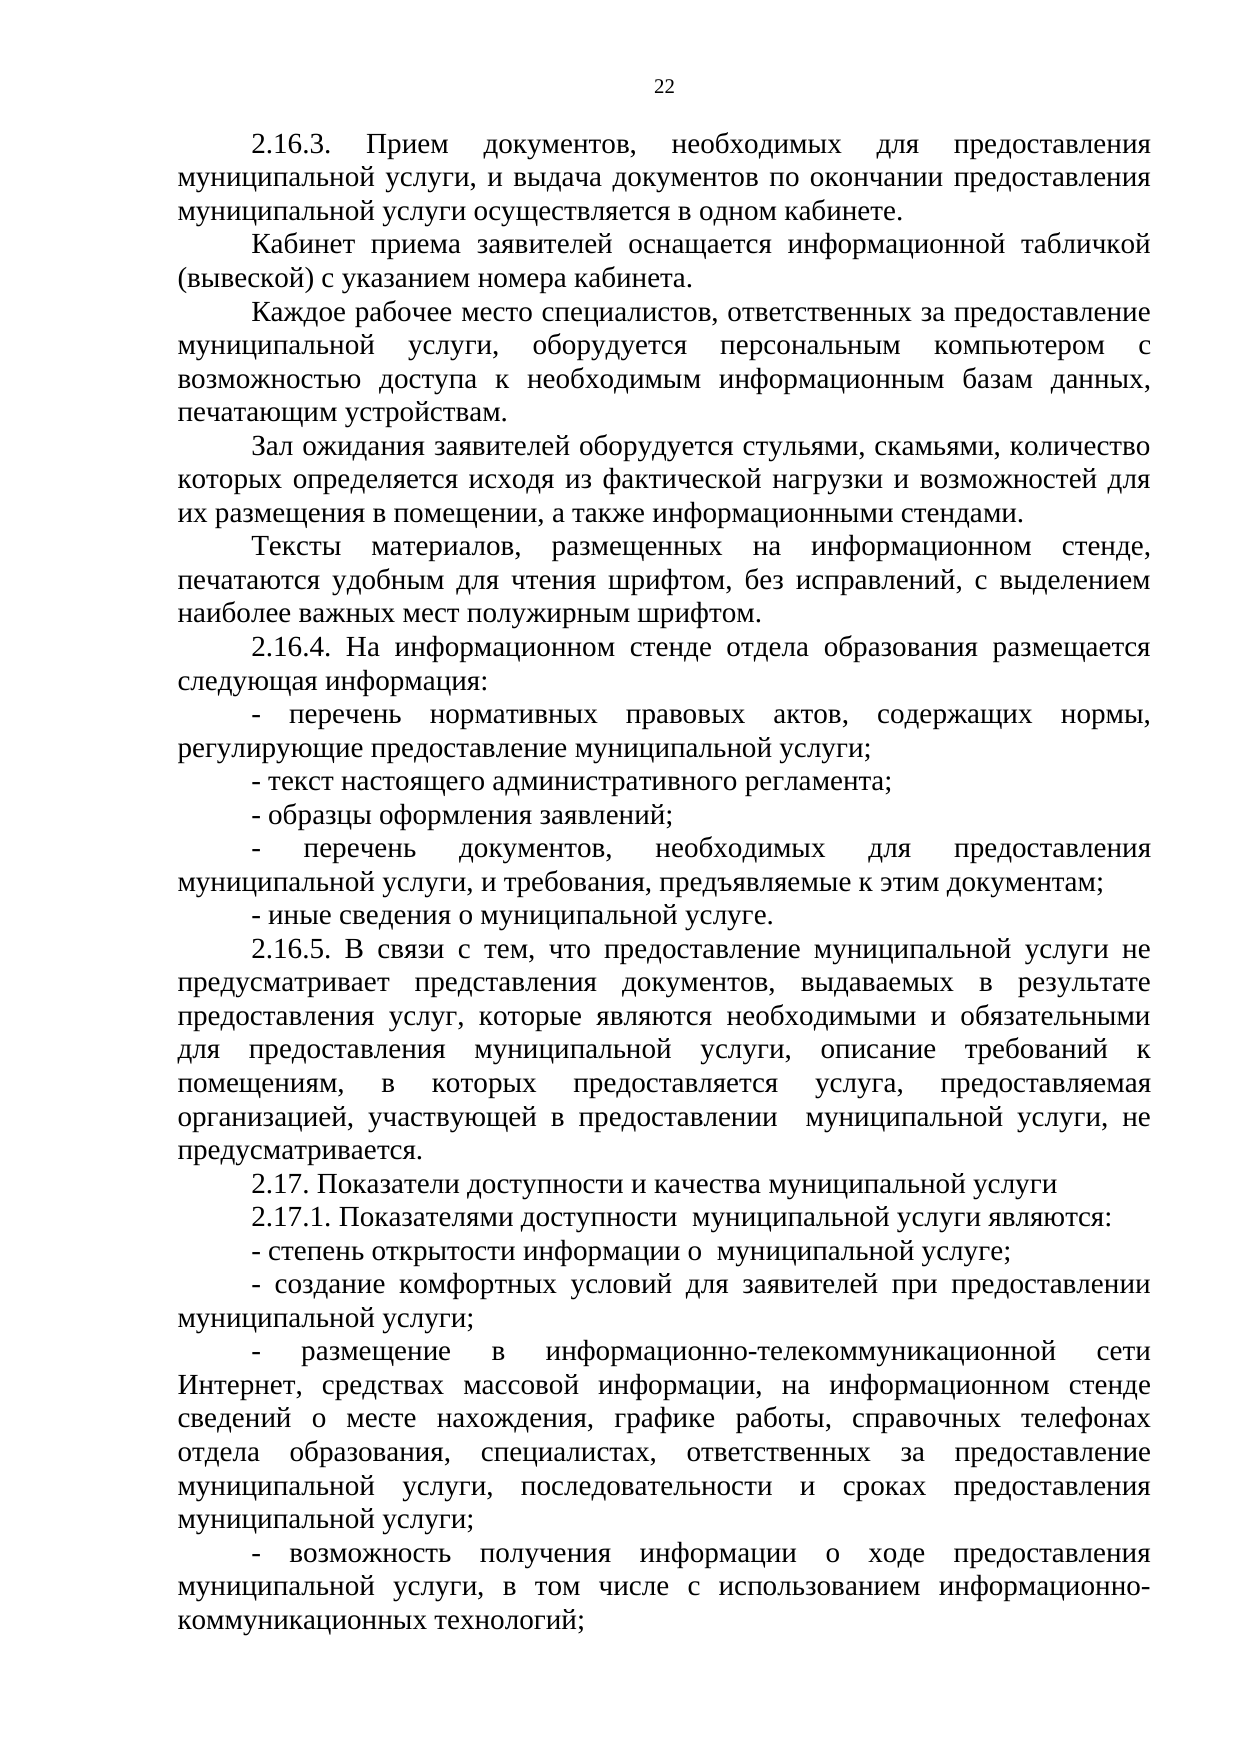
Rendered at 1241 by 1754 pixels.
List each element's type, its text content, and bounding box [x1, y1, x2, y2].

text - степень открытости информации о муниципальной услуге; [177, 1233, 1152, 1266]
text - образцы оформления заявлений; [177, 797, 1152, 830]
text 2.16.5. В связи с тем, что предоставление муниципальной услуги не предусматривает представления документов, выдаваемых в результате предоставления услуг, которые являются необходимыми и обязательными для предоставления муниципальной услуги, описание требований к помещениям, в которых предоставляется услуга, предоставляемая организацией, участвующей в предоставлении муниципальной услуги, не предусматривается. [177, 931, 1152, 1166]
text 2.16.3. Прием документов, необходимых для предоставления муниципальной услуги, и выдача документов по окончании предоставления муниципальной услуги осуществляется в одном кабинете. [177, 126, 1152, 227]
text - перечень нормативных правовых актов, содержащих нормы, регулирующие предоставление муниципальной услуги; [177, 696, 1152, 763]
text Кабинет приема заявителей оснащается информационной табличкой (вывеской) с указанием номера кабинета. [177, 227, 1152, 294]
text 2.17. Показатели доступности и качества муниципальной услуги [177, 1166, 1152, 1199]
text - перечень документов, необходимых для предоставления муниципальной услуги, и требования, предъявляемые к этим документам; [177, 830, 1152, 897]
text 2.17.1. Показателями доступности муниципальной услуги являются: [177, 1199, 1152, 1233]
text - иные сведения о муниципальной услуге. [177, 897, 1152, 931]
text - создание комфортных условий для заявителей при предоставлении муниципальной услуги; [177, 1266, 1152, 1333]
text - возможность получения информации о ходе предоставления муниципальной услуги, в том числе с использованием информационно-коммуникационных технологий; [177, 1535, 1152, 1635]
text 2.16.4. На информационном стенде отдела образования размещается следующая информация: [177, 629, 1152, 696]
text - размещение в информационно-телекоммуникационной сети Интернет, средствах массовой информации, на информационном стенде сведений о месте нахождения, графике работы, справочных телефонах отдела образования, специалистах, ответственных за предоставление муниципальной услуги, последовательности и сроках предоставления муниципальной услуги; [177, 1333, 1152, 1535]
text Тексты материалов, размещенных на информационном стенде, печатаются удобным для чтения шрифтом, без исправлений, с выделением наиболее важных мест полужирным шрифтом. [177, 528, 1152, 629]
text Каждое рабочее место специалистов, ответственных за предоставление муниципальной услуги, оборудуется персональным компьютером с возможностью доступа к необходимым информационным базам данных, печатающим устройствам. [177, 294, 1152, 428]
text - текст настоящего административного регламента; [177, 763, 1152, 797]
text Зал ожидания заявителей оборудуется стульями, скамьями, количество которых определяется исходя из фактической нагрузки и возможностей для их размещения в помещении, а также информационными стендами. [177, 428, 1152, 528]
